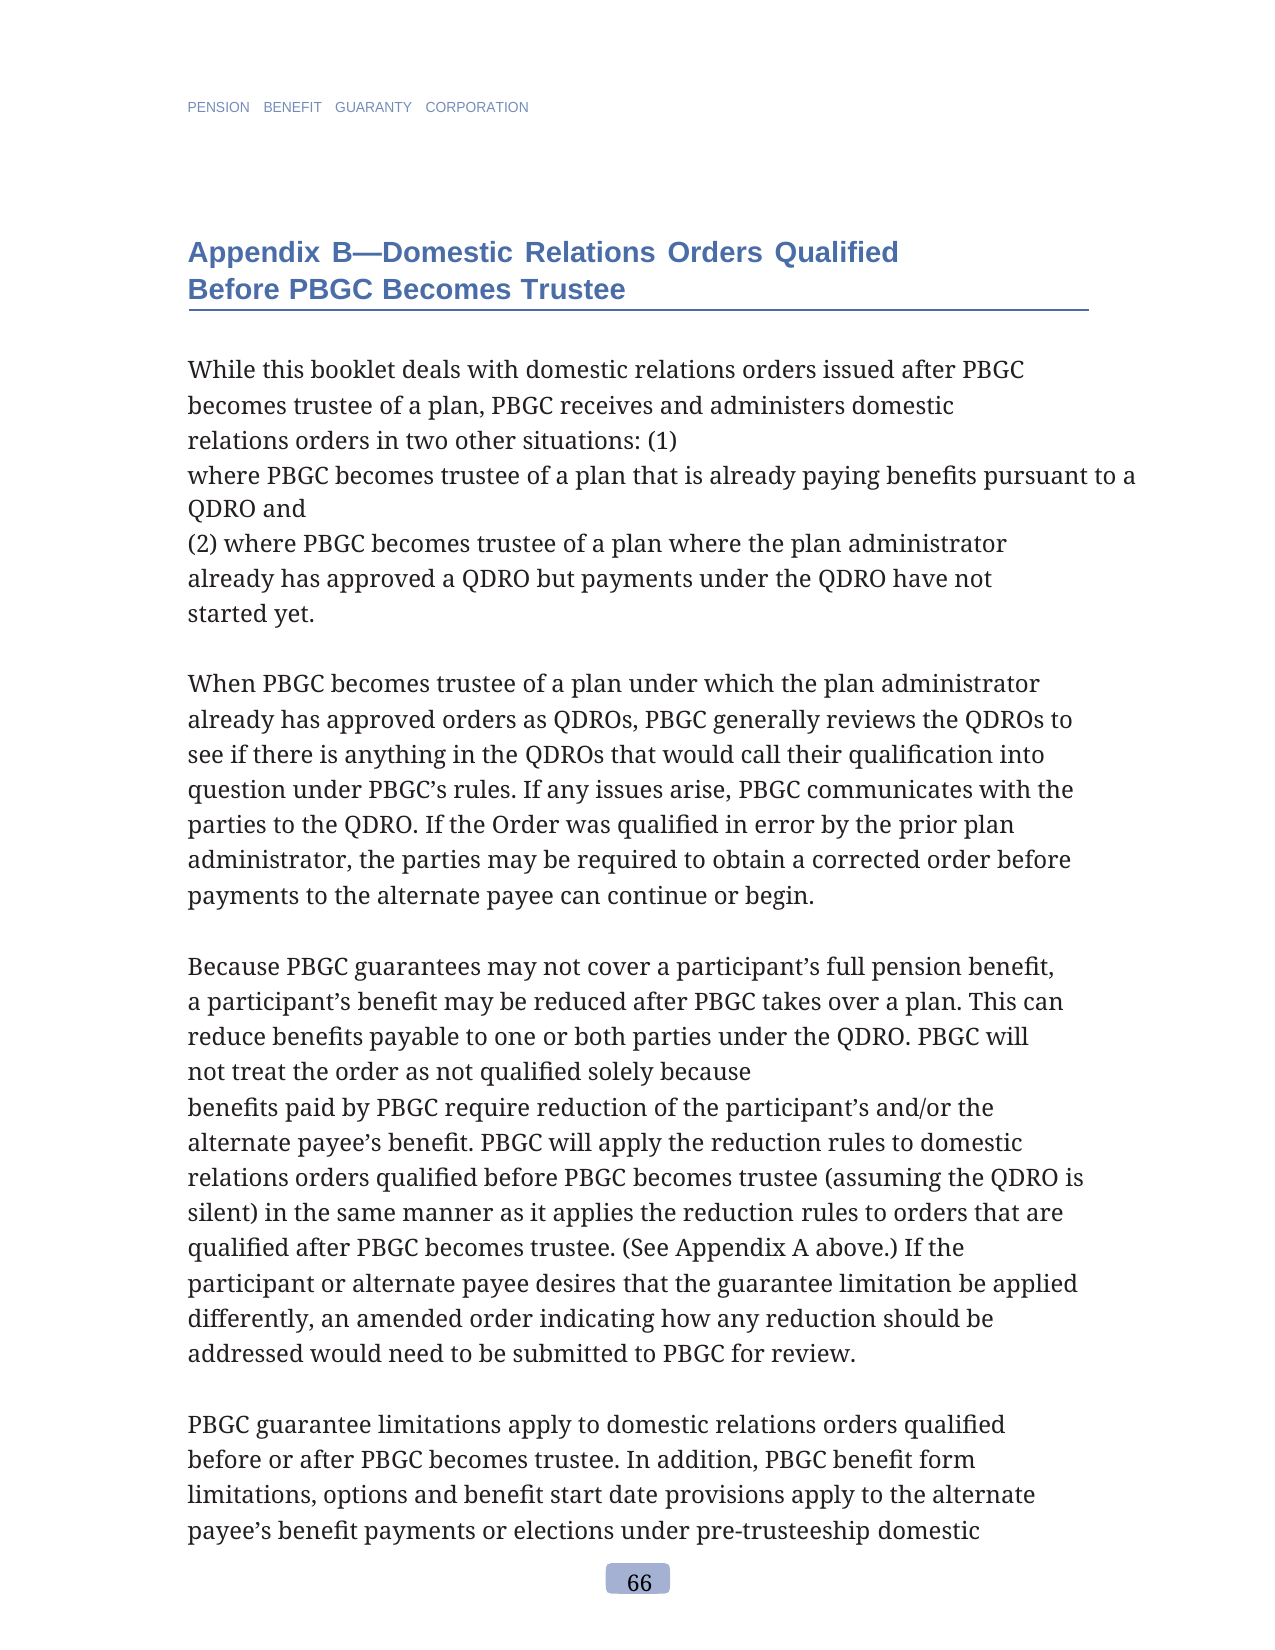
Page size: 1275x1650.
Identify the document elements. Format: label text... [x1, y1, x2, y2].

text benefits paid by PBGC require reduction of the participant’s and/or the alternate payee’s benefit. PBGC will apply the reduction rules to domestic relations orders qualified before PBGC becomes trustee (assuming the QDRO is silent) in the same manner as it applies the reduction rules to orders that are qualified after PBGC becomes trustee. (See Appendix A above.) If the participant or alternate payee desires that the guarantee limitation be applied differently, an amended order indicating how any reduction should be addressed would need to be submitted to PBGC for review. [187, 1090, 1086, 1369]
text Because PBGC guarantees may not cover a participant’s full pension benefit, a participant’s benefit may be reduced after PBGC takes over a plan. This can reduce benefits payable to one or both parties under the QDRO. PBGC will not treat the order as not qualified solely because [187, 949, 1066, 1088]
text While this booklet deals with domestic relations orders issued after PBGC becomes trustee of a plan, PBGC receives and administers domestic relations orders in two other situations: (1) [187, 353, 1049, 456]
text where PBGC becomes trustee of a plan that is already paying benefits pursuant to a QDRO and [187, 459, 1200, 524]
subtitle Appendix B—Domestic Relations Orders Qualified Before PBGC Becomes Trustee [187, 235, 973, 306]
text When PBGC becomes trustee of a plan under which the plan administrator already has approved orders as QDROs, PBGC generally reviews the QDROs to see if there is anything in the QDROs that would call their qualification into question under PBGC’s rules. If any issues arise, PBGC communicates with the parties to the QDRO. If the Order was qualified in error by the prior plan administrator, the parties may be required to obtain a corrected order before payments to the alternate payee can continue or begin. [187, 667, 1086, 911]
text (2) where PBGC becomes trustee of a plan where the plan administrator already has approved a QDRO but payments under the QDRO have not started yet. [187, 526, 1071, 629]
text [187, 1408, 1059, 1546]
